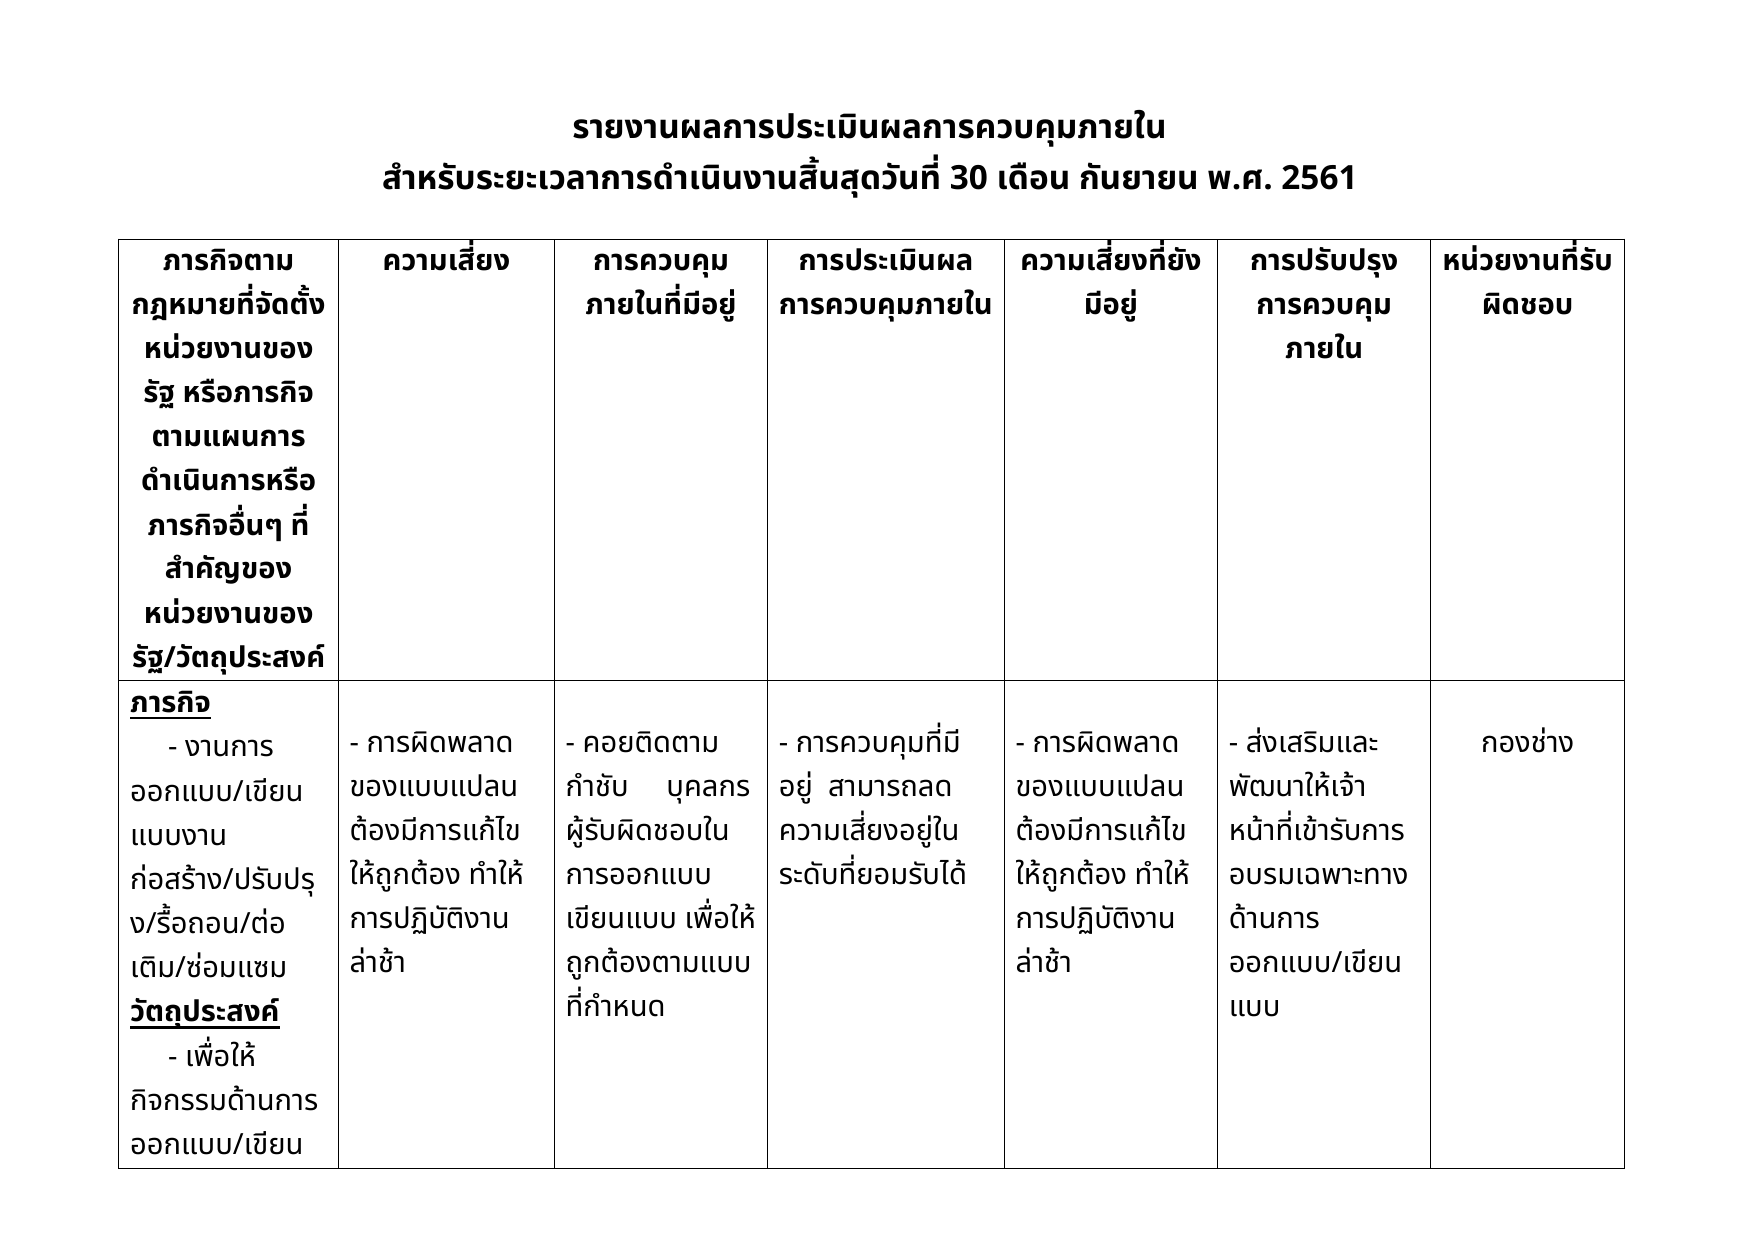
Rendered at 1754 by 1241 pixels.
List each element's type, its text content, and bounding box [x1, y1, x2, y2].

table_header การประเมินผลการควบคุมภายใน [768, 240, 1004, 680]
table_header ภารกิจตามกฎหมายที่จัดตั้งหน่วยงานของรัฐ หรือภารกิจตามแผนการดำเนินการหรือภารกิจอื่นๆ ที่สำคัญของหน่วยงานของรัฐ/วัตถุประสงค์ [119, 240, 338, 680]
table_header หน่วยงานที่รับผิดชอบ [1431, 240, 1624, 680]
text สำหรับระยะเวลาการดำเนินงานสิ้นสุดวันที่ 30 เดือน กันยายน พ.ศ. 2561 [118, 154, 1621, 204]
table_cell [768, 681, 1004, 1168]
table_cell กองช่าง [1431, 681, 1624, 1168]
table_header ความเสี่ยงที่ยังมีอยู่ [1005, 240, 1217, 680]
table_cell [119, 681, 338, 1168]
table_header ความเสี่ยง [339, 240, 554, 680]
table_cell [555, 681, 767, 1168]
table_header การปรับปรุงการควบคุมภายใน [1218, 240, 1430, 680]
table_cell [339, 681, 554, 1168]
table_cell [1005, 681, 1217, 1168]
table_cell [1218, 681, 1430, 1168]
text รายงานผลการประเมินผลการควบคุมภายใน [118, 103, 1621, 154]
table_header การควบคุมภายในที่มีอยู่ [555, 240, 767, 680]
